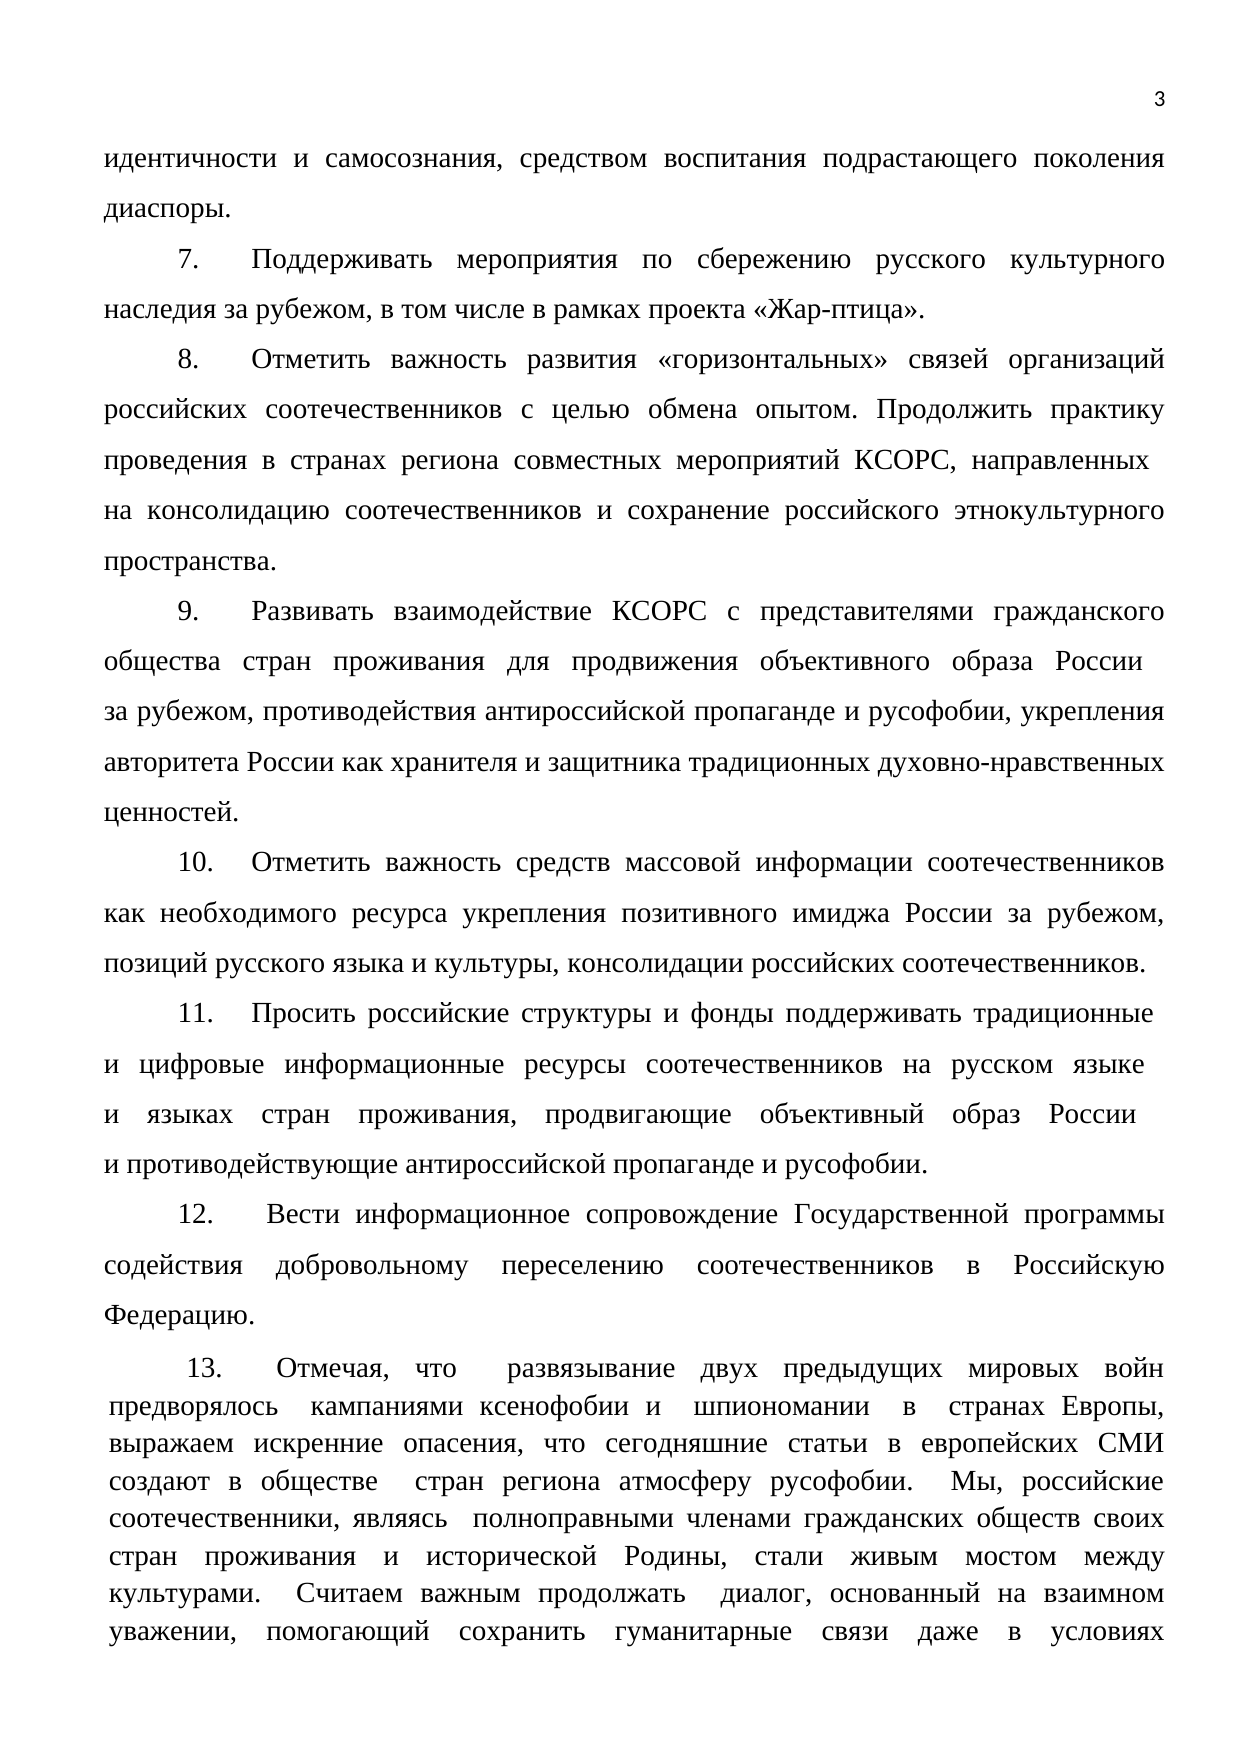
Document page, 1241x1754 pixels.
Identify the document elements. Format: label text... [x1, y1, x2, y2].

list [103, 140, 1165, 224]
list Поддерживать мероприятия по сбережению русского культурного наследия за рубежом, в том числе в рамках проекта «Жар-птица». [103, 241, 1165, 324]
list Просить российские структуры и фонды поддерживать традиционные и цифровые информационные ресурсы соотечественников на русском языке и языках стран проживания, продвигающие объективный образ России и противодействующие антироссийской пропаганде и русофобии. [103, 995, 1165, 1180]
list Отметить важность развития «горизонтальных» связей организаций российских соотечественников с целью обмена опытом. Продолжить практику проведения в странах региона совместных мероприятий КСОРС, направленных на консолидацию соотечественников и сохранение российского этнокультурного пространства. [103, 341, 1165, 576]
list Вести информационное сопровождение Государственной программы содействия добровольному переселению соотечественников в Российскую Федерацию. [103, 1197, 1165, 1331]
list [108, 1348, 1165, 1648]
list Отметить важность средств массовой информации соотечественников как необходимого ресурса укрепления позитивного имиджа России за рубежом, позиций русского языка и культуры, консолидации российских соотечественников. [103, 844, 1165, 979]
list Развивать взаимодействие КСОРС с представителями гражданского общества стран проживания для продвижения объективного образа России за рубежом, противодействия антироссийской пропаганде и русофобии, укрепления авторитета России как хранителя и защитника традиционных духовно-нравственных ценностей. [103, 593, 1165, 828]
